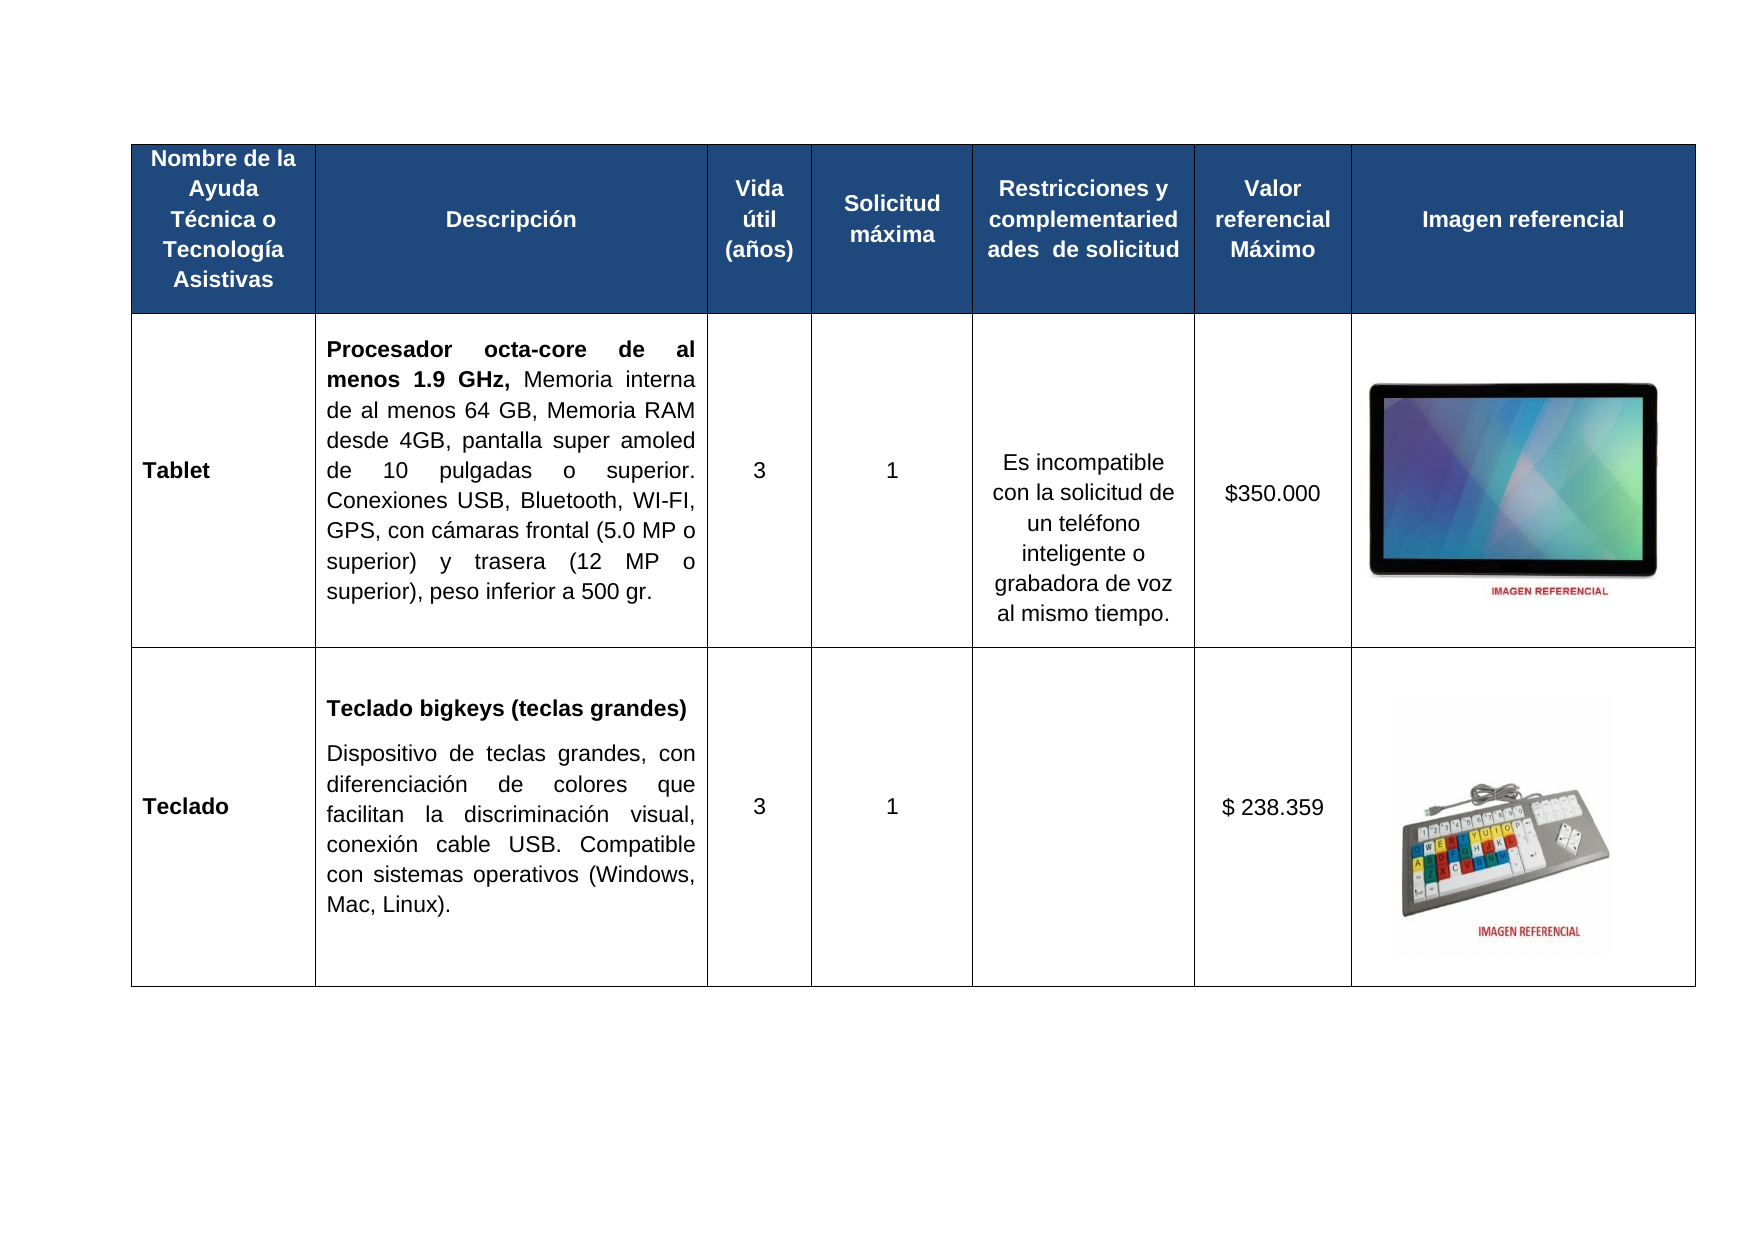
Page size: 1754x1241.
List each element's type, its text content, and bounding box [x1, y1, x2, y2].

table_header Imagen referencial [1352, 145, 1695, 313]
table_header Vida útil (años) [708, 145, 811, 313]
table_cell Teclado [132, 648, 315, 986]
table_cell 3 [708, 648, 811, 986]
table_cell 1 [812, 648, 972, 986]
picture [1362, 358, 1664, 600]
table_cell $ 238.359 [1195, 648, 1351, 986]
picture [1390, 697, 1660, 986]
table_cell Teclado bigkeys (teclas grandes) Dispositivo de teclas grandes, con diferenciación de colores que facilitan la discriminación visual, conexión cable USB. Compatible con sistemas operativos (Windows, Mac, Linux). [316, 648, 707, 986]
table_cell 3 [708, 314, 811, 647]
table_header Solicitud máxima [812, 145, 972, 313]
table_cell [973, 648, 1194, 986]
table_cell Tablet [132, 314, 315, 647]
table_cell [1352, 314, 1695, 647]
table_cell [1352, 648, 1695, 986]
table_header Restricciones y complementariedades de solicitud [973, 145, 1194, 313]
table_cell $350.000 [1195, 314, 1351, 647]
table_cell 1 [812, 314, 972, 647]
table_cell Procesador octa-core de al menos 1.9 GHz, Memoria interna de al menos 64 GB, Memoria RAM desde 4GB, pantalla super amoled de 10 pulgadas o superior. Conexiones USB, Bluetooth, WI-FI, GPS, con cámaras frontal (5.0 MP o superior) y trasera (12 MP o superior), peso inferior a 500 gr. [316, 314, 707, 647]
table_cell Es incompatible con la solicitud de un teléfono inteligente o grabadora de voz al mismo tiempo. [973, 314, 1194, 647]
table_header Nombre de la Ayuda Técnica o Tecnología Asistivas [132, 145, 315, 313]
table_header Valor referencial Máximo [1195, 145, 1351, 313]
table_header Descripción [316, 145, 707, 313]
